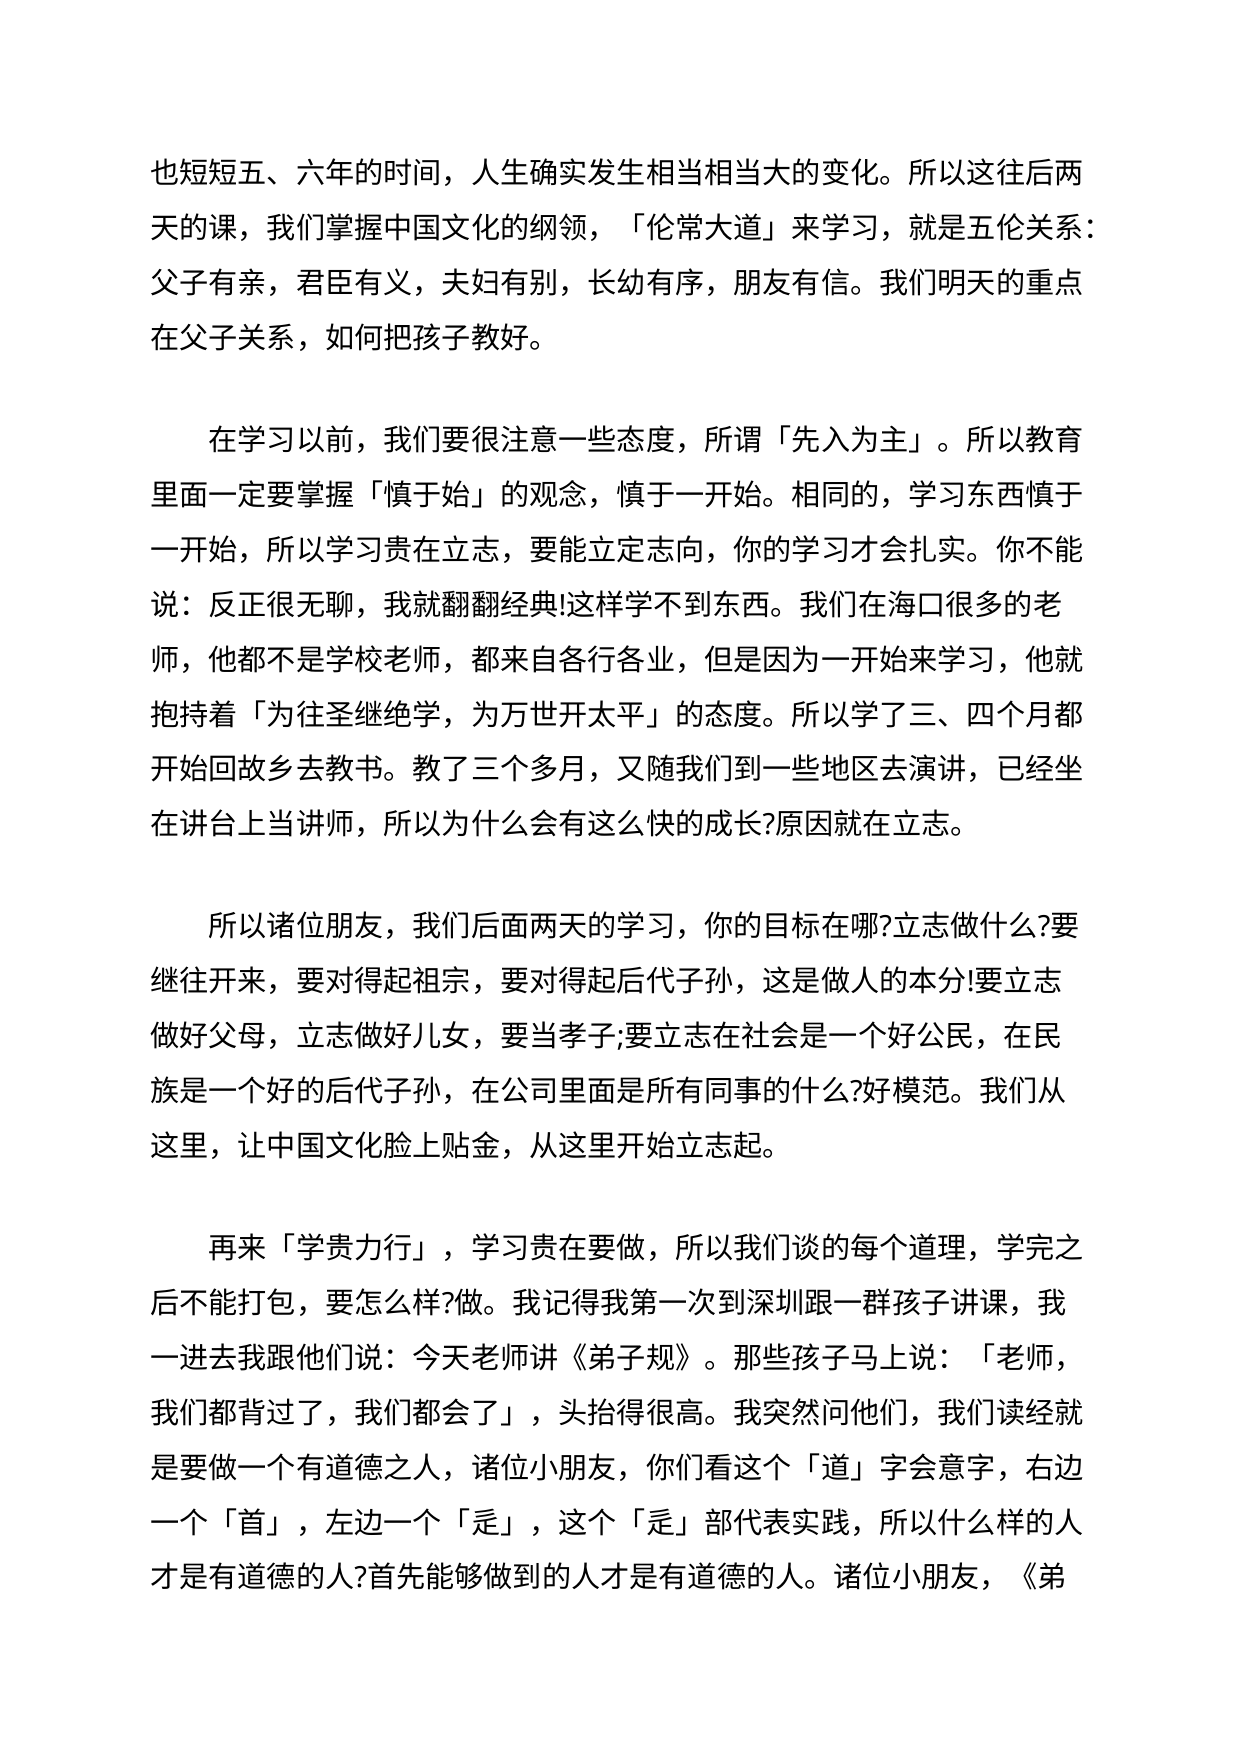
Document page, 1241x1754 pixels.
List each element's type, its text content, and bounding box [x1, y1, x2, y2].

text 在学习以前，我们要很注意一些态度，所谓「先入为主」。所以教育里面一定要掌握「慎于始」的观念，慎于一开始。相同的，学习东西慎于一开始，所以学习贵在立志，要能立定志向，你的学习才会扎实。你不能说：反正很无聊，我就翻翻经典!这样学不到东西。我们在海口很多的老师，他都不是学校老师，都来自各行各业，但是因为一开始来学习，他就抱持着「为往圣继绝学，为万世开太平」的态度。所以学了三、四个月都开始回故乡去教书。教了三个多月，又随我们到一些地区去演讲，已经坐在讲台上当讲师，所以为什么会有这么快的成长?原因就在立志。 [150, 416, 1090, 843]
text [150, 1224, 1090, 1596]
text 所以诸位朋友，我们后面两天的学习，你的目标在哪?立志做什么?要继往开来，要对得起祖宗，要对得起后代子孙，这是做人的本分!要立志做好父母，立志做好儿女，要当孝子;要立志在社会是一个好公民，在民族是一个好的后代子孙，在公司里面是所有同事的什么?好模范。我们从这里，让中国文化脸上贴金，从这里开始立志起。 [150, 903, 1090, 1165]
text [150, 150, 1090, 357]
